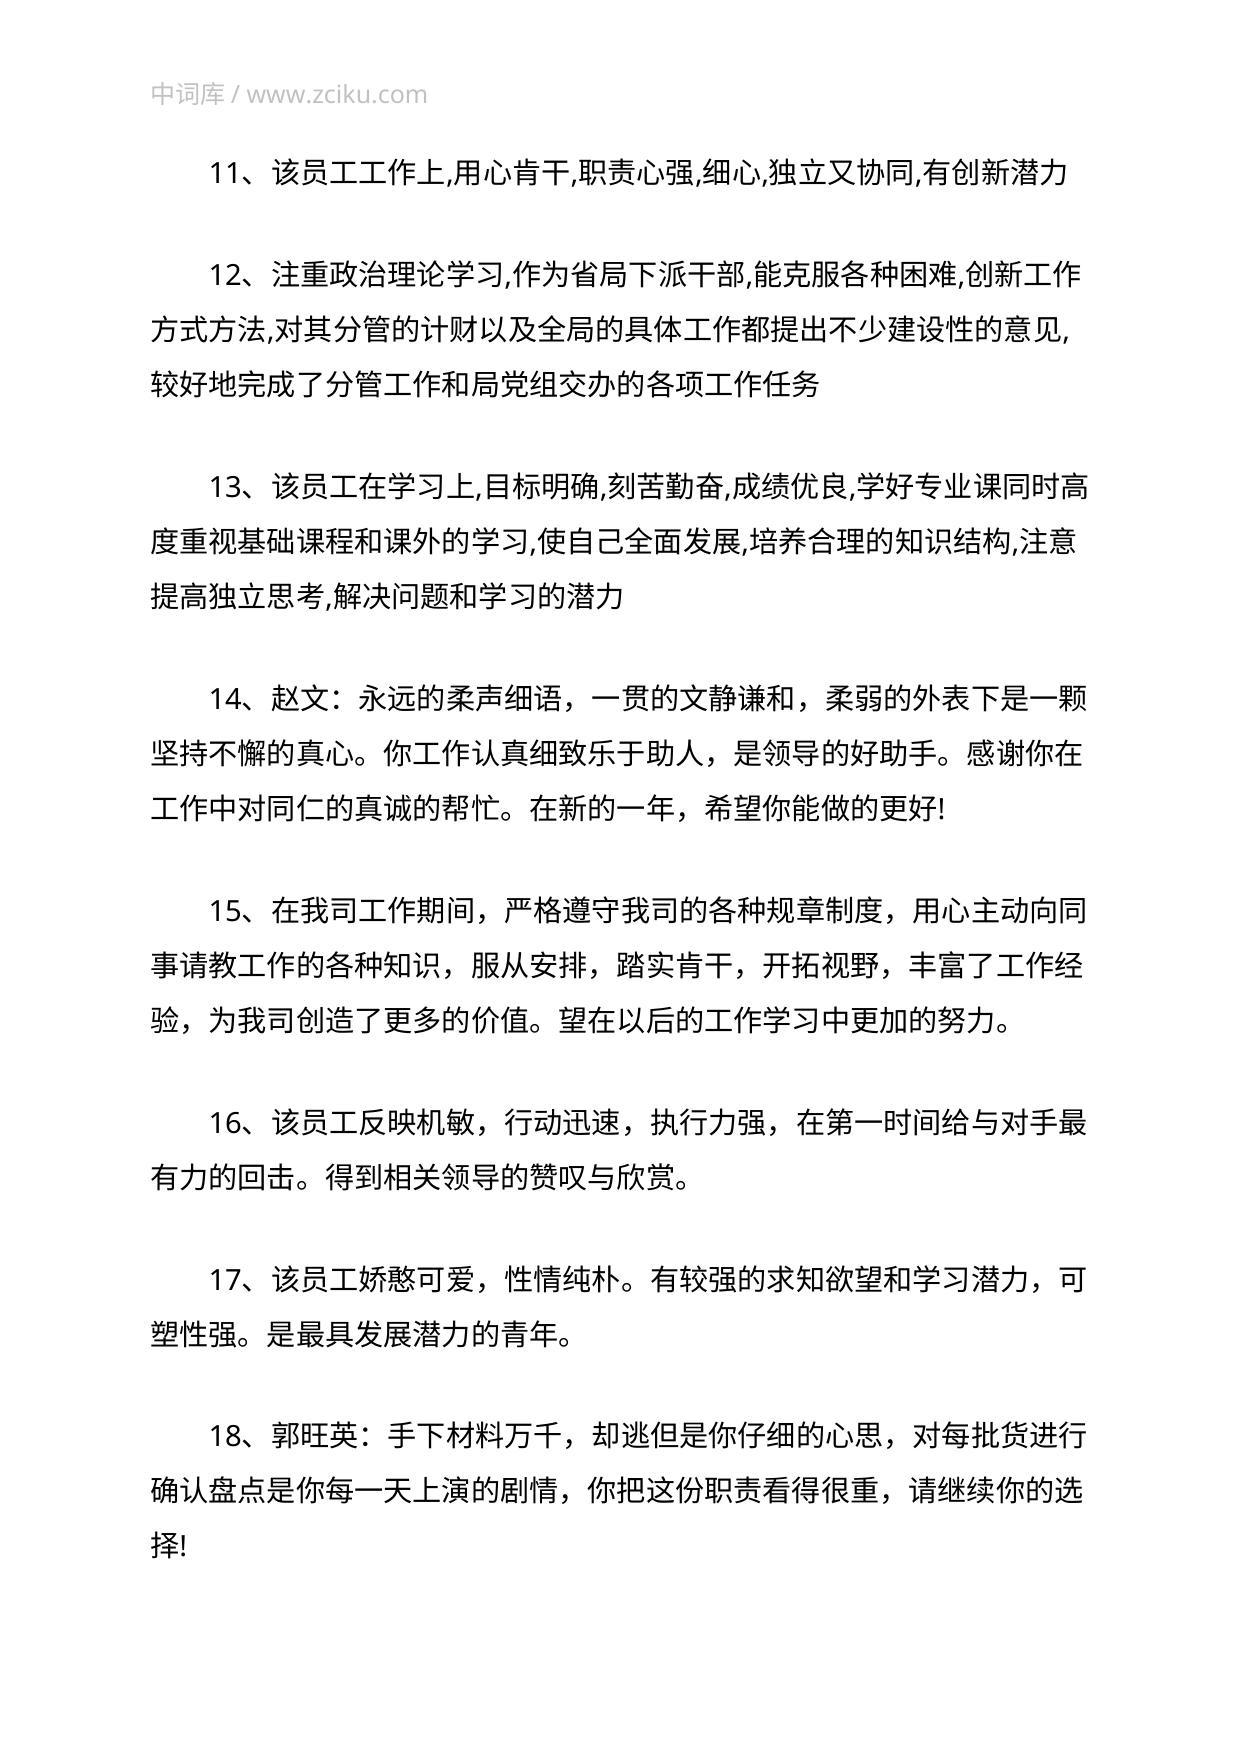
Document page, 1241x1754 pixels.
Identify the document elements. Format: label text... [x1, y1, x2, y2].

text 13、该员工在学习上,目标明确,刻苦勤奋,成绩优良,学好专业课同时高度重视基础课程和课外的学习,使自己全面发展,培养合理的知识结构,注意提高独立思考,解决问题和学习的潜力 [150, 464, 1090, 616]
text 16、该员工反映机敏，行动迅速，执行力强，在第一时间给与对手最有力的回击。得到相关领导的赞叹与欣赏。 [150, 1099, 1090, 1197]
text 15、在我司工作期间，严格遵守我司的各种规章制度，用心主动向同事请教工作的各种知识，服从安排，踏实肯干，开拓视野，丰富了工作经验，为我司创造了更多的价值。望在以后的工作学习中更加的努力。 [150, 888, 1090, 1040]
text 17、该员工娇憨可爱，性情纯朴。有较强的求知欲望和学习潜力，可塑性强。是最具发展潜力的青年。 [150, 1256, 1090, 1353]
text 14、赵文：永远的柔声细语，一贯的文静谦和，柔弱的外表下是一颗坚持不懈的真心。你工作认真细致乐于助人，是领导的好助手。感谢你在工作中对同仁的真诚的帮忙。在新的一年，希望你能做的更好! [150, 676, 1090, 828]
text 12、注重政治理论学习,作为省局下派干部,能克服各种困难,创新工作方式方法,对其分管的计财以及全局的具体工作都提出不少建设性的意见,较好地完成了分管工作和局党组交办的各项工作任务 [150, 252, 1090, 404]
text 11、该员工工作上,用心肯干,职责心强,细心,独立又协同,有创新潜力 [150, 150, 1090, 192]
text 18、郭旺英：手下材料万千，却逃但是你仔细的心思，对每批货进行确认盘点是你每一天上演的剧情，你把这份职责看得很重，请继续你的选择! [150, 1413, 1090, 1565]
